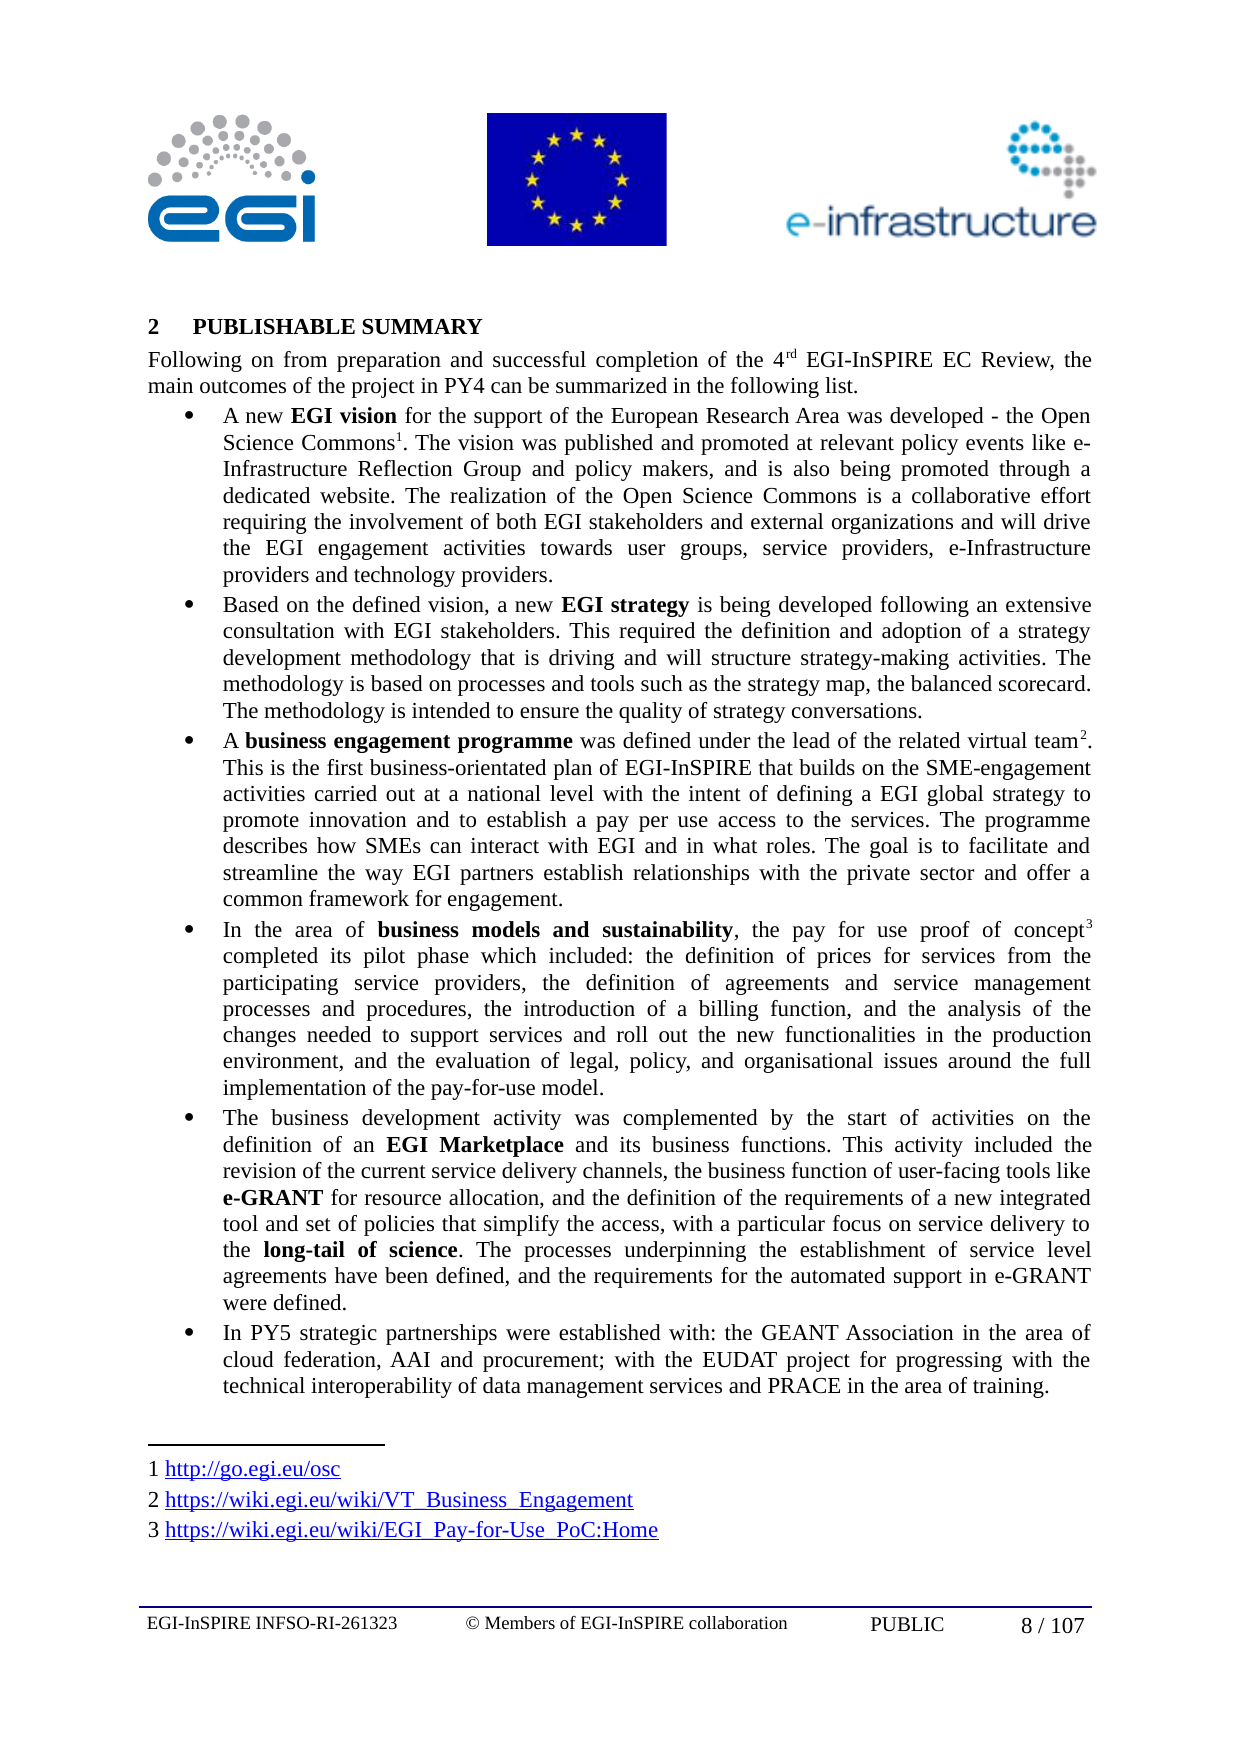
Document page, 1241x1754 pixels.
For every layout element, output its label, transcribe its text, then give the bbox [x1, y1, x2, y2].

picture [487, 113, 667, 246]
picture [779, 113, 1105, 246]
text Following on from preparation and successful completion of the 4rd EGI-InSPIRE EC Review, the main outcomes of the project in PY4 can be summarized in the following list. [148, 346, 1092, 398]
list In the area of business models and sustainability, the pay for use proof of concept completed its pilot phase which included: the definition of prices for services from the participating service providers, the definition of agreements and service management processes and procedures, the introduction of a billing function, and the analysis of the changes needed to support services and roll out the new functionalities in the production environment, and the evaluation of legal, policy, and organisational issues around the full implementation of the pay-for-use model. [185, 916, 1092, 1100]
list A new EGI vision for the support of the European Research Area was developed - the Open Science Commons. The vision was published and promoted at relevant policy events like e-Infrastructure Reflection Group and policy makers, and is also being promoted through a dedicated website. The realization of the Open Science Commons is a collaborative effort requiring the involvement of both EGI stakeholders and external organizations and will drive the EGI engagement activities towards user groups, service providers, e-Infrastructure providers and technology providers. [185, 403, 1092, 587]
list In PY5 strategic partnerships were established with: the GEANT Association in the area of cloud federation, AAI and procurement; with the EUDAT project for progressing with the technical interoperability of data management services and PRACE in the area of training. [185, 1319, 1092, 1398]
list The business development activity was complemented by the start of activities on the definition of an EGI Marketplace and its business functions. This activity included the revision of the current service delivery channels, the business function of user-facing tools like e-GRANT for resource allocation, and the definition of the requirements of a new integrated tool and set of policies that simplify the access, with a particular focus on service delivery to the long-tail of science. The processes underpinning the establishment of service level agreements have been defined, and the requirements for the automated support in e-GRANT were defined. [185, 1104, 1092, 1315]
list Based on the defined vision, a new EGI strategy is being developed following an extensive consultation with EGI stakeholders. This required the definition and adoption of a strategy development methodology that is driving and will structure strategy-making activities. The methodology is based on processes and tools such as the strategy map, the balanced scorecard. The methodology is intended to ensure the quality of strategy conversations. [185, 591, 1092, 723]
list A business engagement programme was defined under the lead of the related virtual team. This is the first business-orientated plan of EGI-InSPIRE that builds on the SME-engagement activities carried out at a national level with the intent of defining a EGI global strategy to promote innovation and to establish a pay per use access to the services. The programme describes how SMEs can interact with EGI and in what roles. The goal is to facilitate and streamline the way EGI partners establish relationships with the private sector and offer a common framework for engagement. [185, 727, 1092, 912]
subtitle Publishable Summary [148, 313, 1092, 339]
picture [146, 113, 317, 244]
